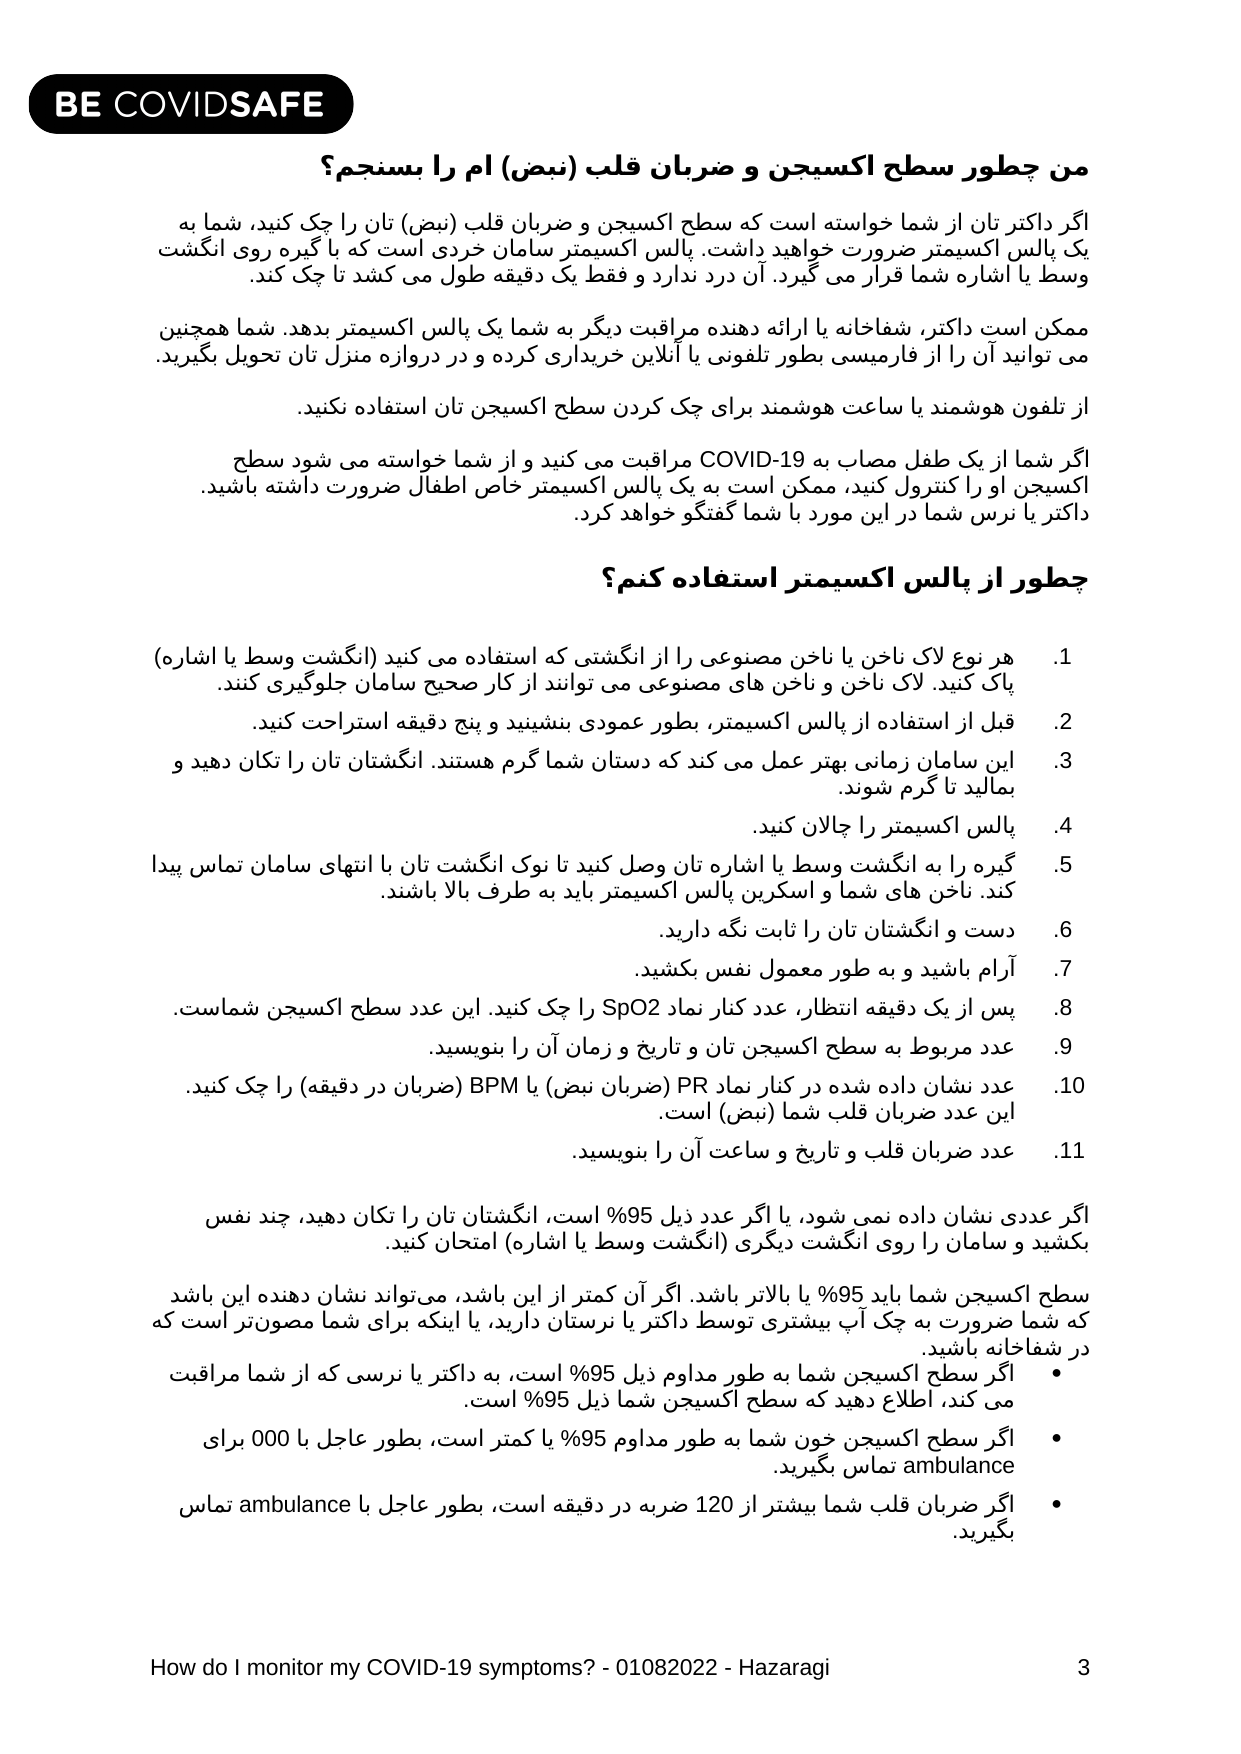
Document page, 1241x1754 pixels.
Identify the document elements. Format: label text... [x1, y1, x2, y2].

picture [28, 74, 354, 134]
list آرام باشید و به طور معمول نفس بکشید. [150, 955, 1053, 981]
list اگر سطح اکسیجن خون شما به طور مداوم 95% یا کمتر است، بطور عاجل با 000 برای ambulance تماس بگیرید. [150, 1425, 1053, 1478]
text سطح اکسیجن شما باید 95% یا بالاتر باشد. اگر آن کمتر از این باشد، می‌تواند نشان دهنده این باشد که شما ضرورت به چک آپ بیشتری توسط داکتر یا نرستان دارید، یا اینکه برای شما مصون‌تر است که در شفاخانه باشید. [150, 1281, 1090, 1360]
list دست و انگشتان تان را ثابت نگه دارید. [150, 916, 1053, 942]
list عدد مربوط به سطح اکسیجن تان و تاریخ و زمان آن را بنویسید. [150, 1033, 1053, 1059]
text اگر عددی نشان داده نمی شود، یا اگر عدد ذیل 95% است، انگشتان تان را تکان دهید، چند نفس بکشید و سامان را روی انگشت دیگری (انگشت وسط یا اشاره) امتحان کنید. [150, 1202, 1090, 1255]
list پس از یک دقیقه انتظار، عدد کنار نماد SpO2 را چک کنید. این عدد سطح اکسیجن شماست. [150, 994, 1053, 1020]
list گیره را به انگشت وسط یا اشاره تان وصل کنید تا نوک انگشت تان با انتهای سامان تماس پیدا کند. ناخن های شما و اسکرین پالس اکسیمتر باید به طرف بالا باشند. [150, 851, 1053, 904]
list اگر سطح اکسیجن شما به طور مداوم ذیل 95% است، به داکتر یا نرسی که از شما مراقبت می کند، اطلاع دهید که سطح اکسیجن شما ذیل 95% است. [150, 1360, 1053, 1413]
text اگر شما از یک طفل مصاب به COVID-19 مراقبت می کنید و از شما خواسته می شود سطح اکسیجن او را کنترول کنید، ممکن است به یک پالس اکسیمتر خاص اطفال ضرورت داشته باشید. داکتر یا نرس شما در این مورد با شما گفتگو خواهد کرد. [150, 446, 1090, 525]
list این سامان زمانی بهتر عمل می کند که دستان شما گرم هستند. انگشتان تان را تکان دهید و بمالید تا گرم شوند. [150, 747, 1053, 799]
text از تلفون هوشمند یا ساعت هوشمند برای چک کردن سطح اکسیجن تان استفاده نکنید. [150, 393, 1090, 419]
text اگر داکتر تان از شما خواسته است که سطح اکسیجن و ضربان قلب (نبض) تان را چک کنید، شما به یک پالس اکسیمتر ضرورت خواهید داشت. پالس اکسیمتر سامان خردی است که با گیره روی انگشت وسط یا اشاره شما قرار می گیرد. آن درد ندارد و فقط یک دقیقه طول می کشد تا چک کند. [150, 209, 1090, 288]
text ممکن است داکتر، شفاخانه یا ارائه دهنده مراقبت دیگر به شما یک پالس اکسیمتر بدهد. شما همچنین می توانید آن را از فارمیسی بطور تلفونی یا آنلاین خریداری کرده و در دروازه منزل تان تحویل بگیرید. [150, 314, 1090, 367]
list عدد ضربان قلب و تاریخ و ساعت آن را بنویسید. [150, 1137, 1053, 1163]
list اگر ضربان قلب شما بیشتر از 120 ضربه در دقیقه است، بطور عاجل با ambulance تماس بگیرید. [150, 1491, 1053, 1543]
list هر نوع لاک ناخن یا ناخن مصنوعی را از انگشتی که استفاده می کنید (انگشت وسط یا اشاره) پاک کنید. لاک ناخن و ناخن های مصنوعی می توانند از کار صحیح سامان جلوگیری کنند. [150, 643, 1053, 696]
list قبل از استفاده از پالس اکسیمتر، بطور عمودی بنشینید و پنج دقیقه استراحت کنید. [150, 708, 1053, 734]
subtitle چطور از پالس اکسیمتر استفاده کنم؟ [150, 562, 1090, 594]
list عدد نشان داده شده در کنار نماد PR (ضربان نبض) یا BPM (ضربان در دقیقه) را چک کنید. این عدد ضربان قلب شما (نبض) است. [150, 1072, 1053, 1124]
subtitle من چطور سطح اکسیجن و ضربان قلب (نبض) ام را بسنجم؟ [150, 150, 1090, 181]
list پالس اکسیمتر را چالان کنید. [150, 812, 1053, 838]
